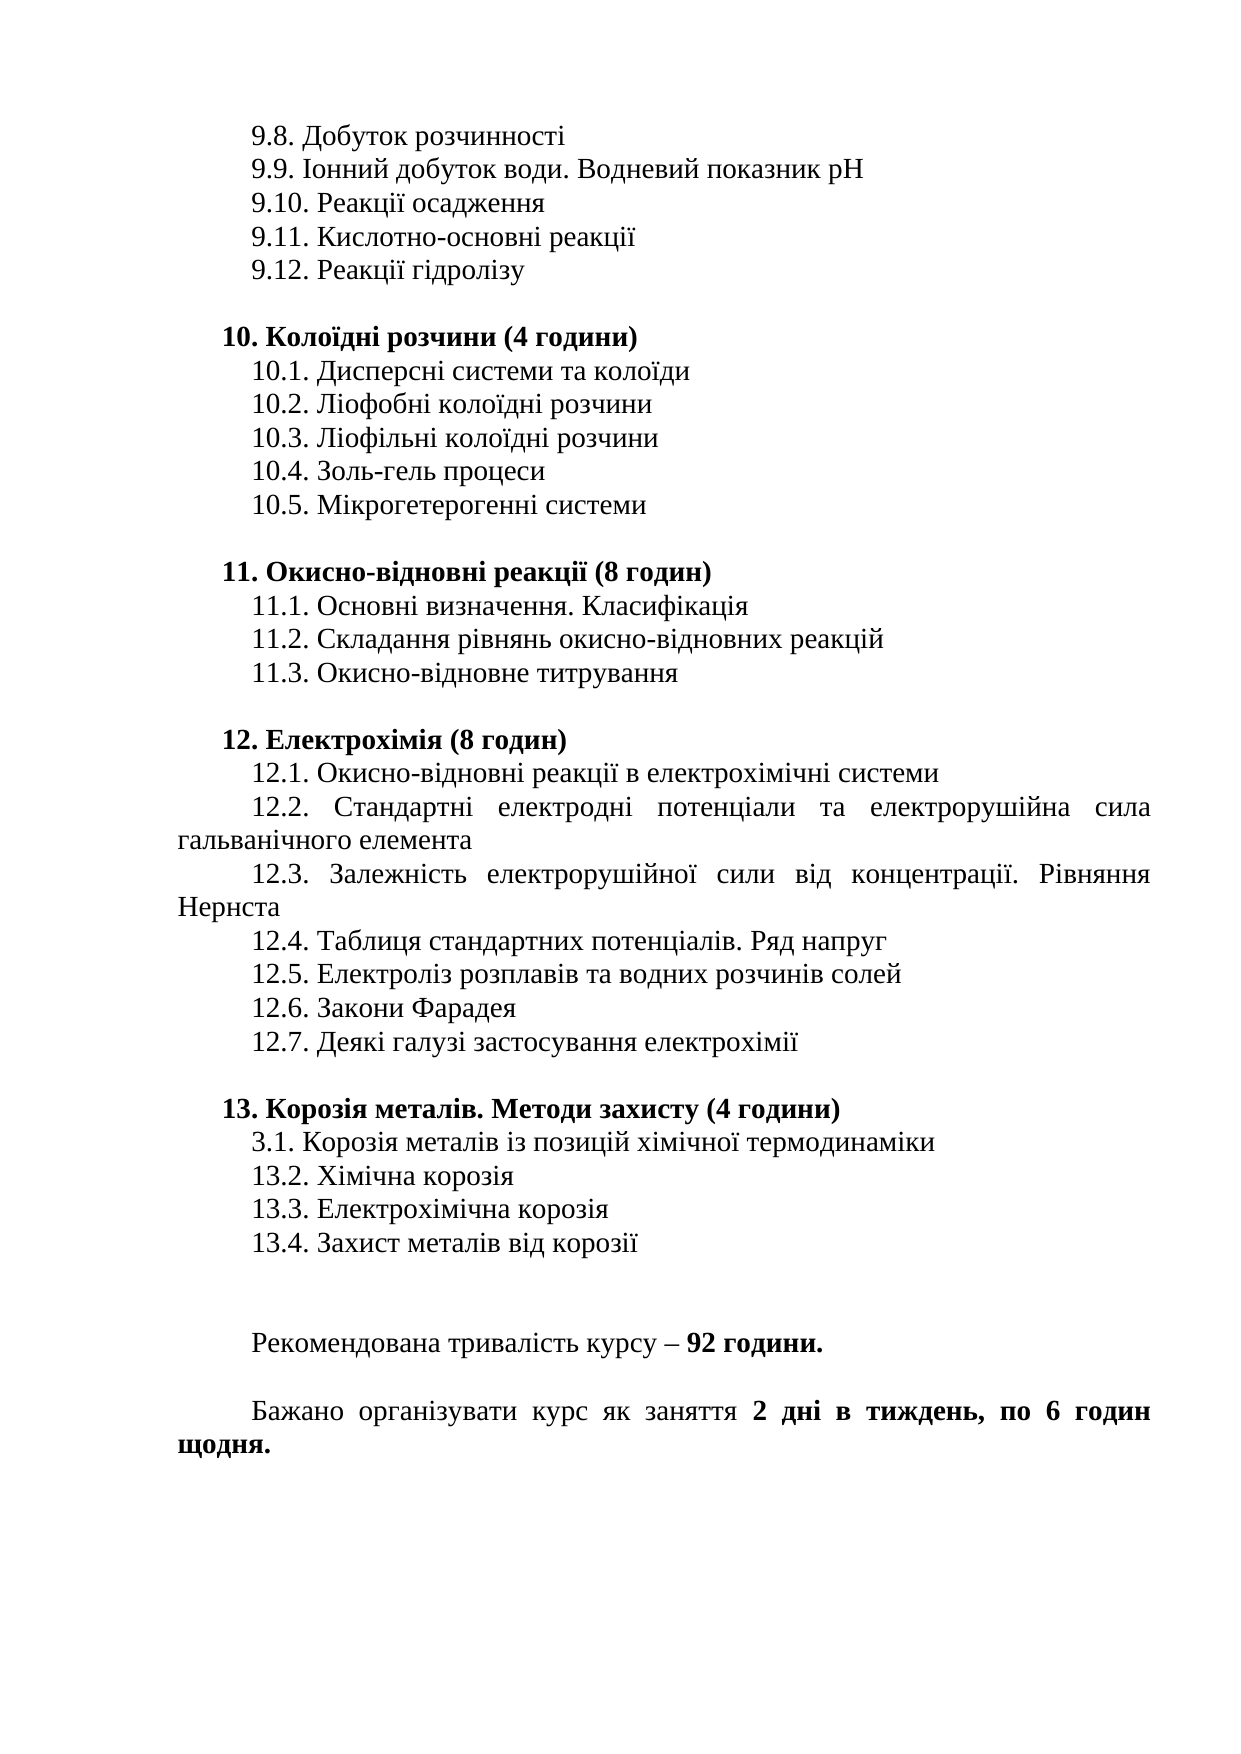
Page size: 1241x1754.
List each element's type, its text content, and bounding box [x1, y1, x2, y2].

text Бажано організувати курс як заняття 2 дні в тиждень, по 6 годин щодня. [177, 1393, 1152, 1460]
text 9.10. Реакції осадження [177, 185, 1152, 219]
text 12.6. Закони Фарадея [177, 990, 1152, 1024]
text 13. Корозія металів. Методи захисту (4 години) [177, 1091, 1152, 1124]
text 10.2. Ліофобні колоїдні розчини [177, 386, 1152, 420]
text 11.3. Окисно-відновне титрування [177, 655, 1152, 688]
text 13.4. Захист металів від корозії [177, 1225, 1152, 1258]
text 12.7. Деякі галузі застосування електрохімії [177, 1024, 1152, 1057]
text 12.1. Окисно-відновні реакції в електрохімічні системи [177, 755, 1152, 789]
text 10.4. Золь-гель процеси [177, 453, 1152, 487]
text 12.4. Таблиця стандартних потенціалів. Ряд напруг [177, 923, 1152, 957]
text 9.12. Реакції гідролізу [177, 252, 1152, 286]
text 9.8. Добуток розчинності [177, 118, 1152, 152]
text 12. Електрохімія (8 годин) [177, 722, 1152, 755]
text 3.1. Корозія металів із позицій хімічної термодинаміки [177, 1124, 1152, 1158]
text 11.1. Основні визначення. Класифікація [177, 588, 1152, 621]
text 12.5. Електроліз розплавів та водних розчинів солей [177, 957, 1152, 990]
text 10. Колоїдні розчини (4 години) [177, 319, 1152, 353]
text Рекомендована тривалість курсу – 92 години. [177, 1326, 1152, 1359]
text 10.1. Дисперсні системи та колоїди [177, 353, 1152, 386]
text 10.3. Ліофільні колоїдні розчини [177, 420, 1152, 453]
text 13.2. Хімічна корозія [177, 1158, 1152, 1191]
text 10.5. Мікрогетерогенні системи [177, 487, 1152, 521]
text 12.2. Стандартні електродні потенціали та електрорушійна сила гальванічного елемента [177, 789, 1152, 856]
text 11. Окисно-відновні реакції (8 годин) [177, 554, 1152, 588]
text 11.2. Складання рівнянь окисно-відновних реакцій [177, 621, 1152, 655]
text 9.11. Кислотно-основні реакції [177, 219, 1152, 252]
text 9.9. Іонний добуток води. Водневий показник pH [177, 152, 1152, 185]
text 12.3. Залежність електрорушійної сили від концентрації. Рівняння Нернста [177, 856, 1152, 923]
text 13.3. Електрохімічна корозія [177, 1191, 1152, 1225]
